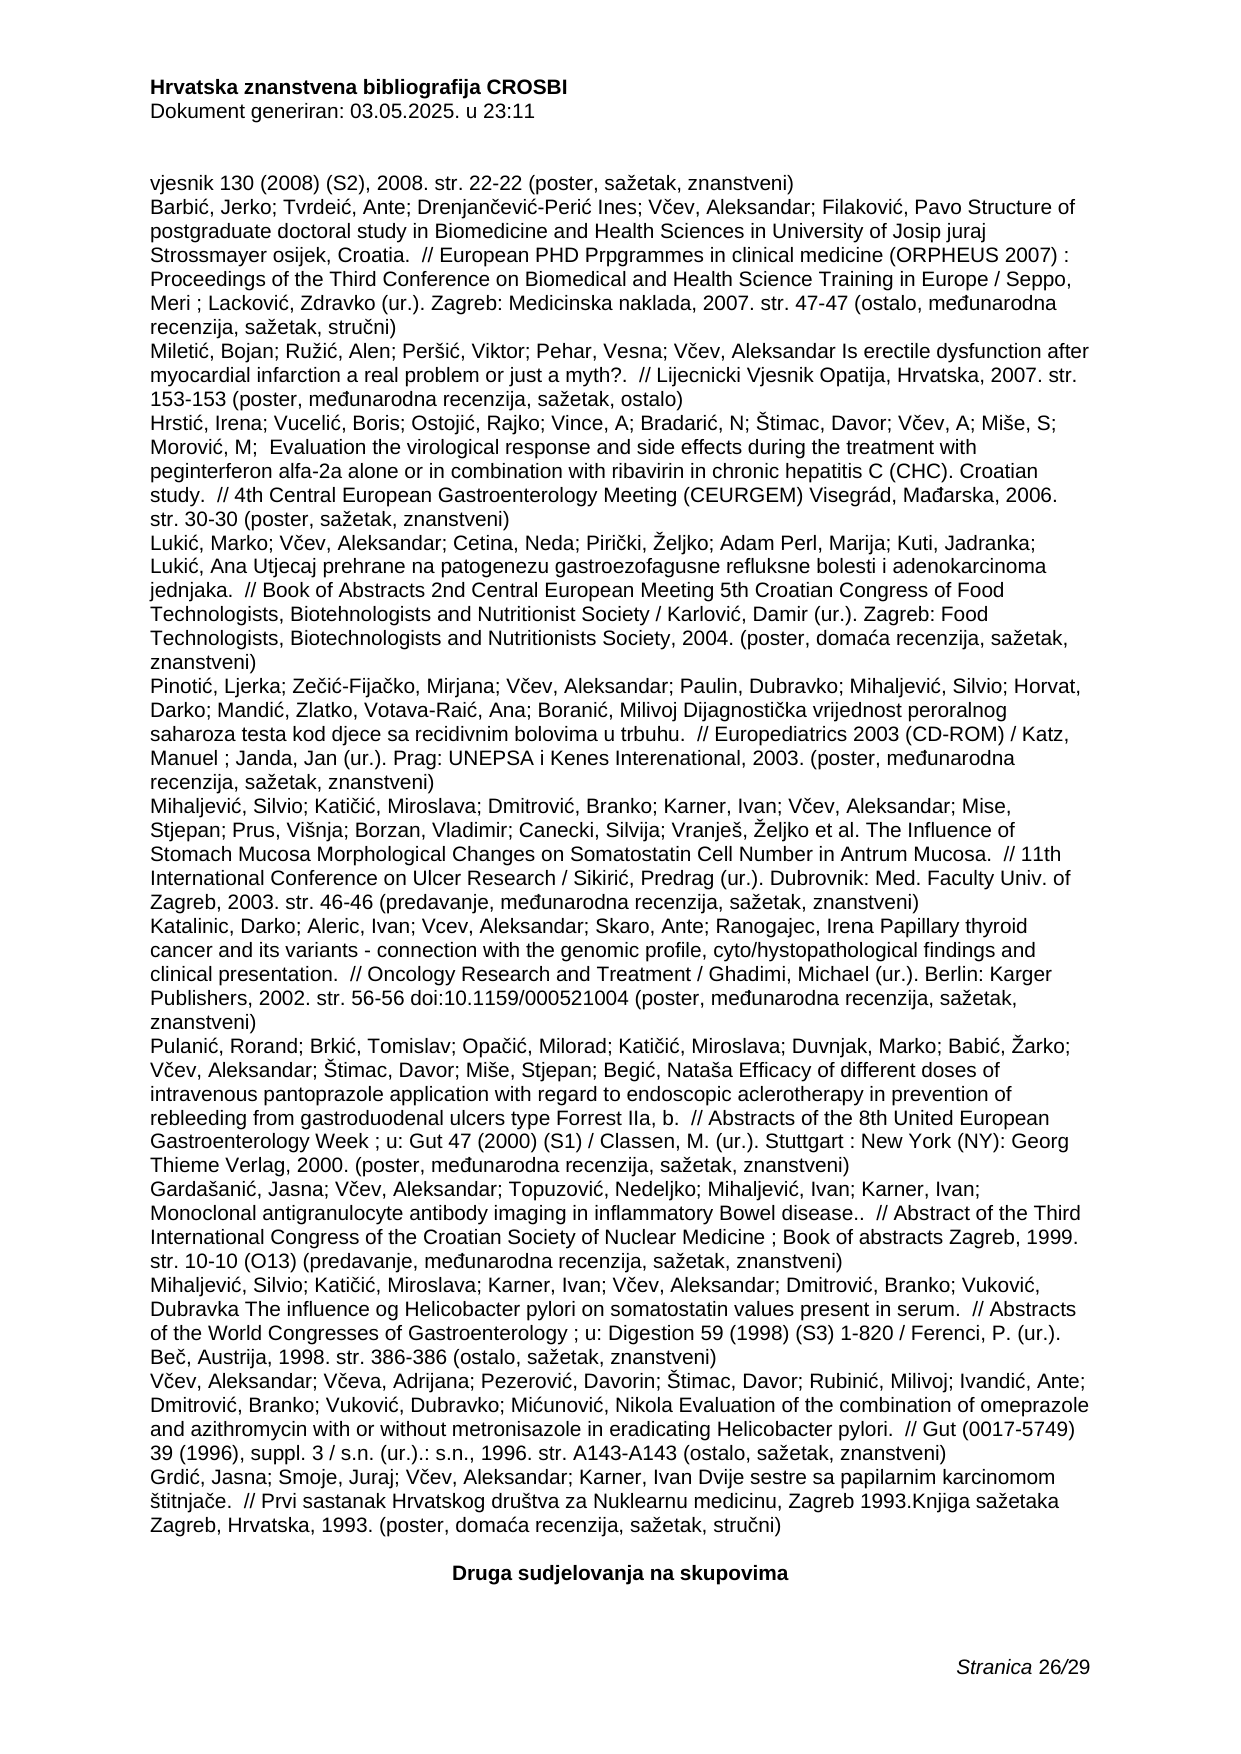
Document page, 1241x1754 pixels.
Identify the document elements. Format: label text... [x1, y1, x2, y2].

text Miletić, Bojan; Ružić, Alen; Peršić, Viktor; Pehar, Vesna; Včev, Aleksandar [150, 339, 1090, 411]
text Pinotić, Ljerka; Zečić-Fijačko, Mirjana; Včev, Aleksandar; Paulin, Dubravko; Mihaljević, Silvio; Horvat, Darko; Mandić, Zlatko, Votava-Raić, Ana; Boranić, Milivoj [150, 674, 1090, 794]
text Mihaljević, Silvio; Katičić, Miroslava; Karner, Ivan; Včev, Aleksandar; Dmitrović, Branko; Vuković, Dubravka [150, 1273, 1090, 1369]
text Katalinic, Darko; Aleric, Ivan; Vcev, Aleksandar; Skaro, Ante; Ranogajec, Irena [150, 914, 1090, 1033]
text Včev, Aleksandar; Včeva, Adrijana; Pezerović, Davorin; Štimac, Davor; Rubinić, Milivoj; Ivandić, Ante; Dmitrović, Branko; Vuković, Dubravko; Mićunović, Nikola [150, 1369, 1090, 1465]
text Hrstić, Irena; Vucelić, Boris; Ostojić, Rajko; Vince, A; Bradarić, N; Štimac, Davor; Včev, A; Miše, S; Morović, M; [150, 411, 1090, 530]
subtitle Druga sudjelovanja na skupovima [150, 1561, 1090, 1584]
text Gardašanić, Jasna; Včev, Aleksandar; Topuzović, Nedeljko; Mihaljević, Ivan; Karner, Ivan; [150, 1177, 1090, 1273]
text Mihaljević, Silvio; Katičić, Miroslava; Dmitrović, Branko; Karner, Ivan; Včev, Aleksandar; Mise, Stjepan; Prus, Višnja; Borzan, Vladimir; Canecki, Silvija; Vranješ, Željko et al. [150, 794, 1090, 914]
text Barbić, Jerko; Tvrdeić, Ante; Drenjančević-Perić Ines; Včev, Aleksandar; Filaković, Pavo [150, 195, 1090, 339]
text Lukić, Marko; Včev, Aleksandar; Cetina, Neda; Pirički, Željko; Adam Perl, Marija; Kuti, Jadranka; Lukić, Ana [150, 530, 1090, 674]
text Pulanić, Rorand; Brkić, Tomislav; Opačić, Milorad; Katičić, Miroslava; Duvnjak, Marko; Babić, Žarko; Včev, Aleksandar; Štimac, Davor; Miše, Stjepan; Begić, Nataša [150, 1033, 1090, 1177]
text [150, 171, 1090, 195]
text Grdić, Jasna; Smoje, Juraj; Včev, Aleksandar; Karner, Ivan [150, 1465, 1090, 1537]
